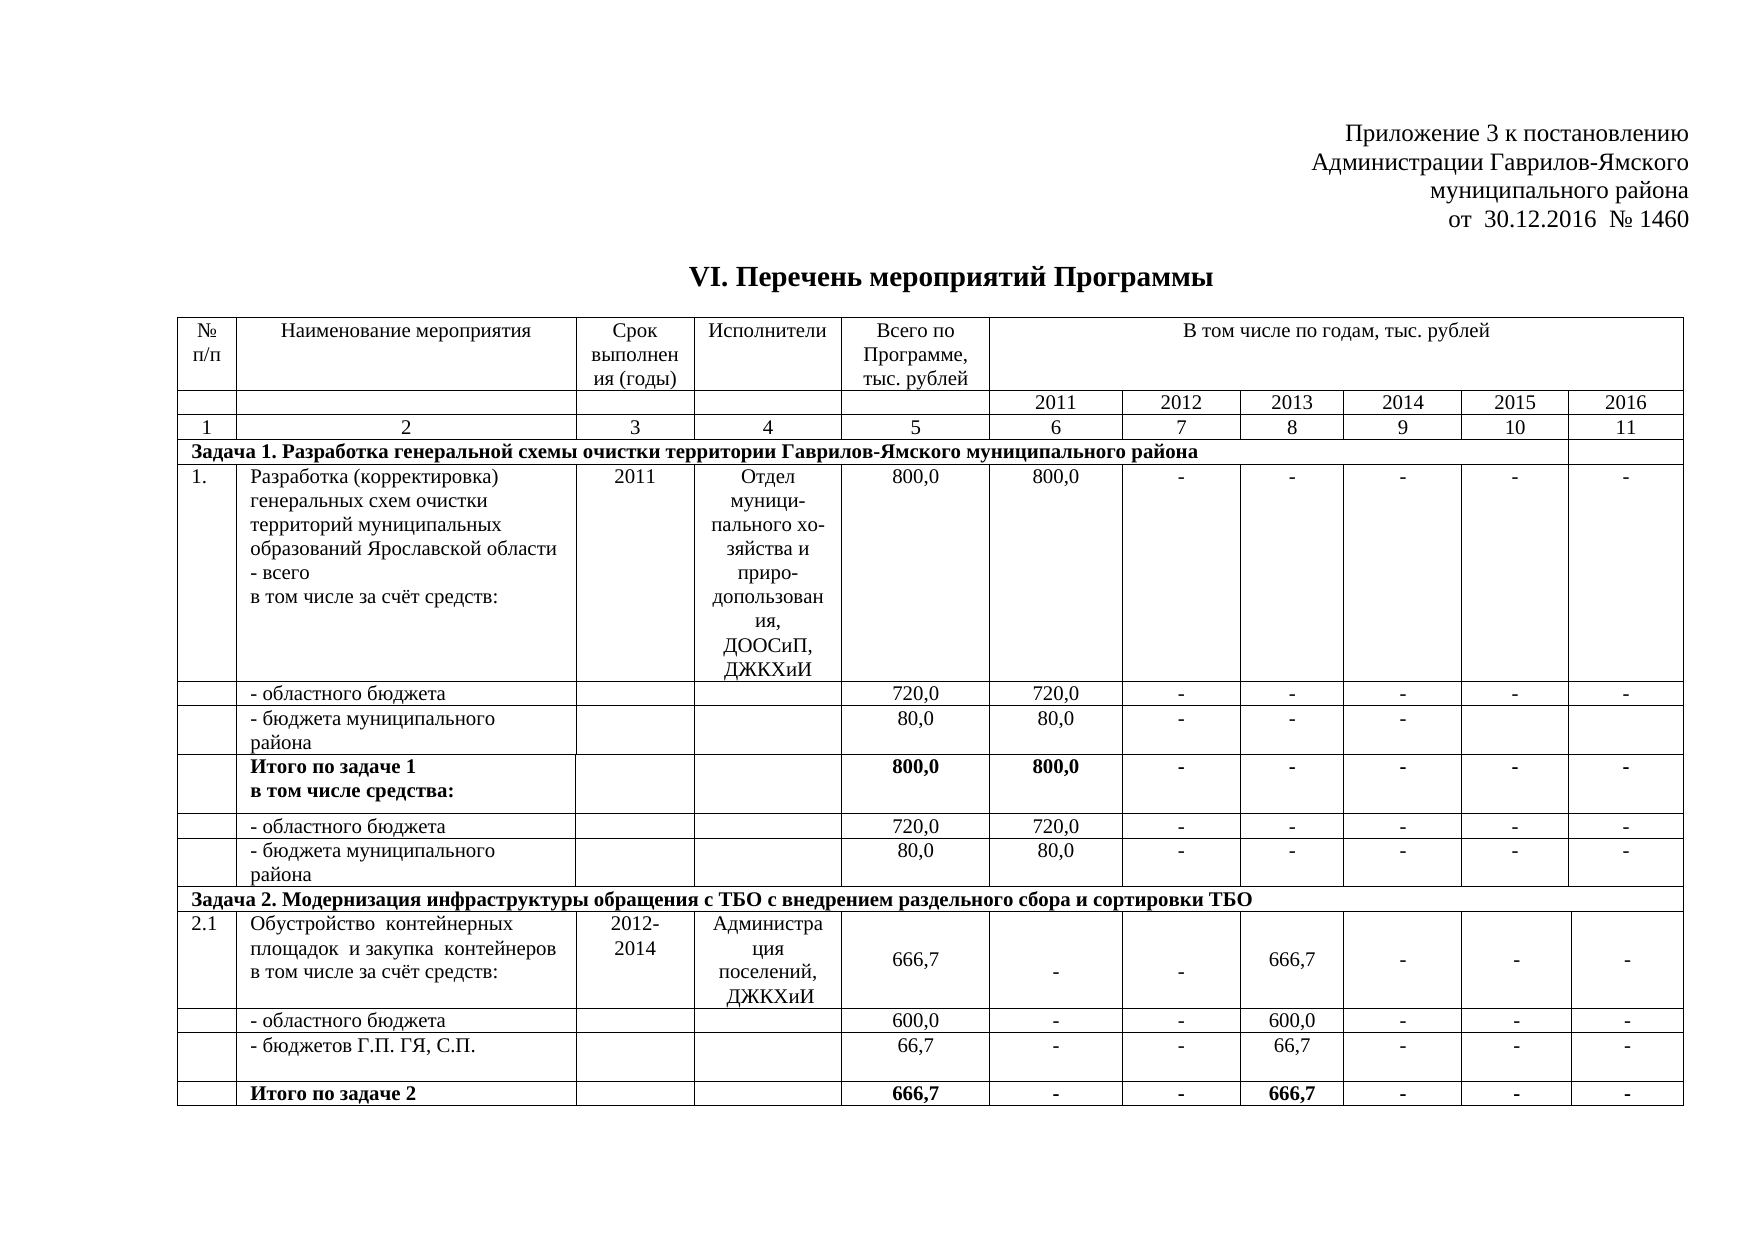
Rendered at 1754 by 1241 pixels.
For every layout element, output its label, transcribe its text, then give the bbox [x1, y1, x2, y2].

table_cell [695, 839, 841, 886]
table_cell - [1572, 912, 1683, 1008]
table_cell 2012 [1123, 391, 1240, 414]
table_cell [1569, 706, 1683, 754]
table_cell - [1344, 706, 1461, 754]
table_cell [178, 839, 236, 886]
table_cell [577, 1009, 694, 1032]
table_header Срок выполнения (годы) [577, 318, 694, 390]
table_cell [695, 706, 841, 754]
table_cell 600,0 [1241, 1009, 1343, 1032]
table_cell 2015 [1462, 391, 1568, 414]
table_cell 1. [178, 465, 236, 681]
table_cell 666,7 [1241, 912, 1343, 1008]
table_cell - [1123, 839, 1240, 886]
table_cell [237, 1082, 576, 1105]
table_cell 80,0 [842, 839, 989, 886]
table_cell - бюджетов Г.П. ГЯ, С.П. [237, 1033, 576, 1081]
table_cell - областного бюджета [237, 682, 576, 705]
table_cell [178, 814, 236, 838]
table_cell [576, 814, 694, 838]
table_cell - [1344, 1082, 1461, 1105]
table_cell [178, 755, 236, 813]
table_cell - [990, 1009, 1122, 1032]
table_cell Задача 2. Модернизация инфраструктуры обращения с ТБО с внедрением раздельного сбора и сортировки ТБО [178, 887, 1683, 911]
table_cell 800,0 [842, 755, 989, 813]
table_cell [577, 1082, 694, 1105]
table_cell [577, 706, 694, 754]
table_cell 720,0 [842, 682, 989, 705]
table_cell - [1123, 706, 1240, 754]
table_cell 720,0 [990, 682, 1122, 705]
table_cell - [1241, 755, 1343, 813]
table_cell 2.1 [178, 912, 236, 1008]
table_cell - областного бюджета [237, 814, 575, 838]
table_header Исполнители [695, 318, 841, 390]
table_cell - [1569, 814, 1683, 838]
table_cell 80,0 [842, 706, 989, 754]
text Приложение 3 к постановлению [177, 118, 1689, 147]
table_cell 80,0 [990, 706, 1122, 754]
table_cell [576, 755, 694, 813]
table_header Всего по Программе, тыс. рублей [842, 318, 989, 390]
table_cell [178, 1009, 236, 1032]
table_cell 666,7 [1241, 1082, 1343, 1105]
table_cell 2014 [1344, 391, 1461, 414]
table_cell [178, 1082, 236, 1105]
table_cell - [1241, 682, 1343, 705]
table_cell 2012-2014 [577, 912, 694, 1008]
table_cell - [1462, 912, 1571, 1008]
table_cell [1569, 440, 1683, 463]
table_cell - [1462, 839, 1568, 886]
table_cell 1 [178, 415, 236, 439]
table_cell [842, 391, 989, 414]
table_cell - [1123, 912, 1240, 1008]
table_cell - [1569, 839, 1683, 886]
table_cell - [990, 912, 1122, 1008]
table_cell 7 [1123, 415, 1240, 439]
table_cell - [1572, 1033, 1683, 1081]
table_cell - [1123, 1082, 1240, 1105]
table_cell Отдел муници-пального хо-зяйства и приро-допользования, ДООСиП, ДЖКХиИ [695, 465, 841, 681]
table_cell [577, 682, 694, 705]
table_cell - [1462, 814, 1568, 838]
table_cell - [1462, 682, 1568, 705]
table_cell - [1344, 465, 1461, 681]
table_cell [178, 391, 236, 414]
table_header Наименование мероприятия [237, 318, 576, 390]
table_cell - [1569, 465, 1683, 681]
table_cell 800,0 [990, 755, 1122, 813]
table_cell - [1462, 1009, 1571, 1032]
table_cell [576, 839, 694, 886]
table_cell - [1344, 839, 1461, 886]
table_cell 666,7 [842, 912, 989, 1008]
table_cell - [1123, 814, 1240, 838]
table_cell 600,0 [842, 1009, 989, 1032]
table_cell 8 [1241, 415, 1343, 439]
table_cell - [990, 1082, 1122, 1105]
table_cell [577, 1033, 694, 1081]
table_cell 9 [1344, 415, 1461, 439]
table_cell - [1572, 1082, 1683, 1105]
text муниципального района [177, 176, 1689, 204]
table_cell - [1462, 1082, 1571, 1105]
table_cell - [1123, 682, 1240, 705]
table_cell 720,0 [842, 814, 989, 838]
table_cell Задача 1. Разработка генеральной схемы очистки территории Гаврилов-Ямского муниципального района [178, 440, 1568, 463]
table_cell 2016 [1569, 391, 1683, 414]
table_cell 2011 [577, 465, 694, 681]
table_cell [577, 391, 694, 414]
table_cell 66,7 [842, 1033, 989, 1081]
table_cell - областного бюджета [237, 1009, 576, 1032]
table_cell [695, 391, 841, 414]
table_cell Итого по задаче 1 в том числе средства: [237, 755, 575, 813]
table_cell - [1462, 1033, 1571, 1081]
table_cell - [1123, 465, 1240, 681]
table_cell 800,0 [990, 465, 1122, 681]
table_cell 800,0 [842, 465, 989, 681]
table_cell - [1241, 706, 1343, 754]
table_cell 4 [695, 415, 841, 439]
table_cell - [1344, 912, 1461, 1008]
table_cell - [1344, 755, 1461, 813]
text Администрации Гаврилов-Ямского [177, 147, 1689, 176]
table_cell [695, 1009, 841, 1032]
table_cell 66,7 [1241, 1033, 1343, 1081]
table_cell [695, 1082, 841, 1105]
table_cell [178, 682, 236, 705]
text VI. Перечень мероприятий Программы [177, 259, 1689, 293]
table_cell 2013 [1241, 391, 1343, 414]
table_cell 11 [1569, 415, 1683, 439]
table_cell Обустройство контейнерных площадок и закупка контейнеров в том числе за счёт средств: [237, 912, 576, 1008]
table_cell [695, 1033, 841, 1081]
table_cell 6 [990, 415, 1122, 439]
table_cell [178, 706, 236, 754]
table_cell - [1344, 682, 1461, 705]
table_cell 10 [1462, 415, 1568, 439]
table_cell - [1569, 682, 1683, 705]
table_cell 666,7 [842, 1082, 989, 1105]
table_cell - [1344, 1009, 1461, 1032]
table_cell - [1123, 755, 1240, 813]
table_cell - [1344, 1033, 1461, 1081]
table_cell - [1123, 1009, 1240, 1032]
table_cell - [1569, 755, 1683, 813]
table_cell - [1241, 839, 1343, 886]
table_cell - [1462, 465, 1568, 681]
table_cell 5 [842, 415, 989, 439]
table_cell 2 [237, 415, 576, 439]
table_cell Разработка (корректировка) генеральных схем очистки территорий муниципальных образований Ярославской области - всего в том числе за счёт средств: [237, 465, 576, 681]
table_cell 720,0 [990, 814, 1122, 838]
table_cell 3 [577, 415, 694, 439]
table_cell [237, 391, 576, 414]
table_cell - бюджета муниципального района [237, 839, 575, 886]
table_cell - [1123, 1033, 1240, 1081]
table_cell - [990, 1033, 1122, 1081]
table_header В том числе по годам, тыс. рублей [990, 318, 1683, 390]
table_cell Администрация поселений, ДЖКХиИ [695, 912, 841, 1008]
table_cell [695, 682, 841, 705]
table_cell - [1241, 465, 1343, 681]
table_cell [695, 755, 841, 813]
table_cell - [1344, 814, 1461, 838]
table_cell - [1241, 814, 1343, 838]
table_cell [178, 1033, 236, 1081]
table_cell 80,0 [990, 839, 1122, 886]
table_cell - [1572, 1009, 1683, 1032]
table_cell [695, 814, 841, 838]
table_cell 2011 [990, 391, 1122, 414]
table_cell [1462, 706, 1568, 754]
table_header № п/п [178, 318, 236, 390]
table_cell - [1462, 755, 1568, 813]
table_cell - бюджета муниципального района [237, 706, 576, 754]
text от 30.12.2016 № 1460 [177, 204, 1689, 233]
